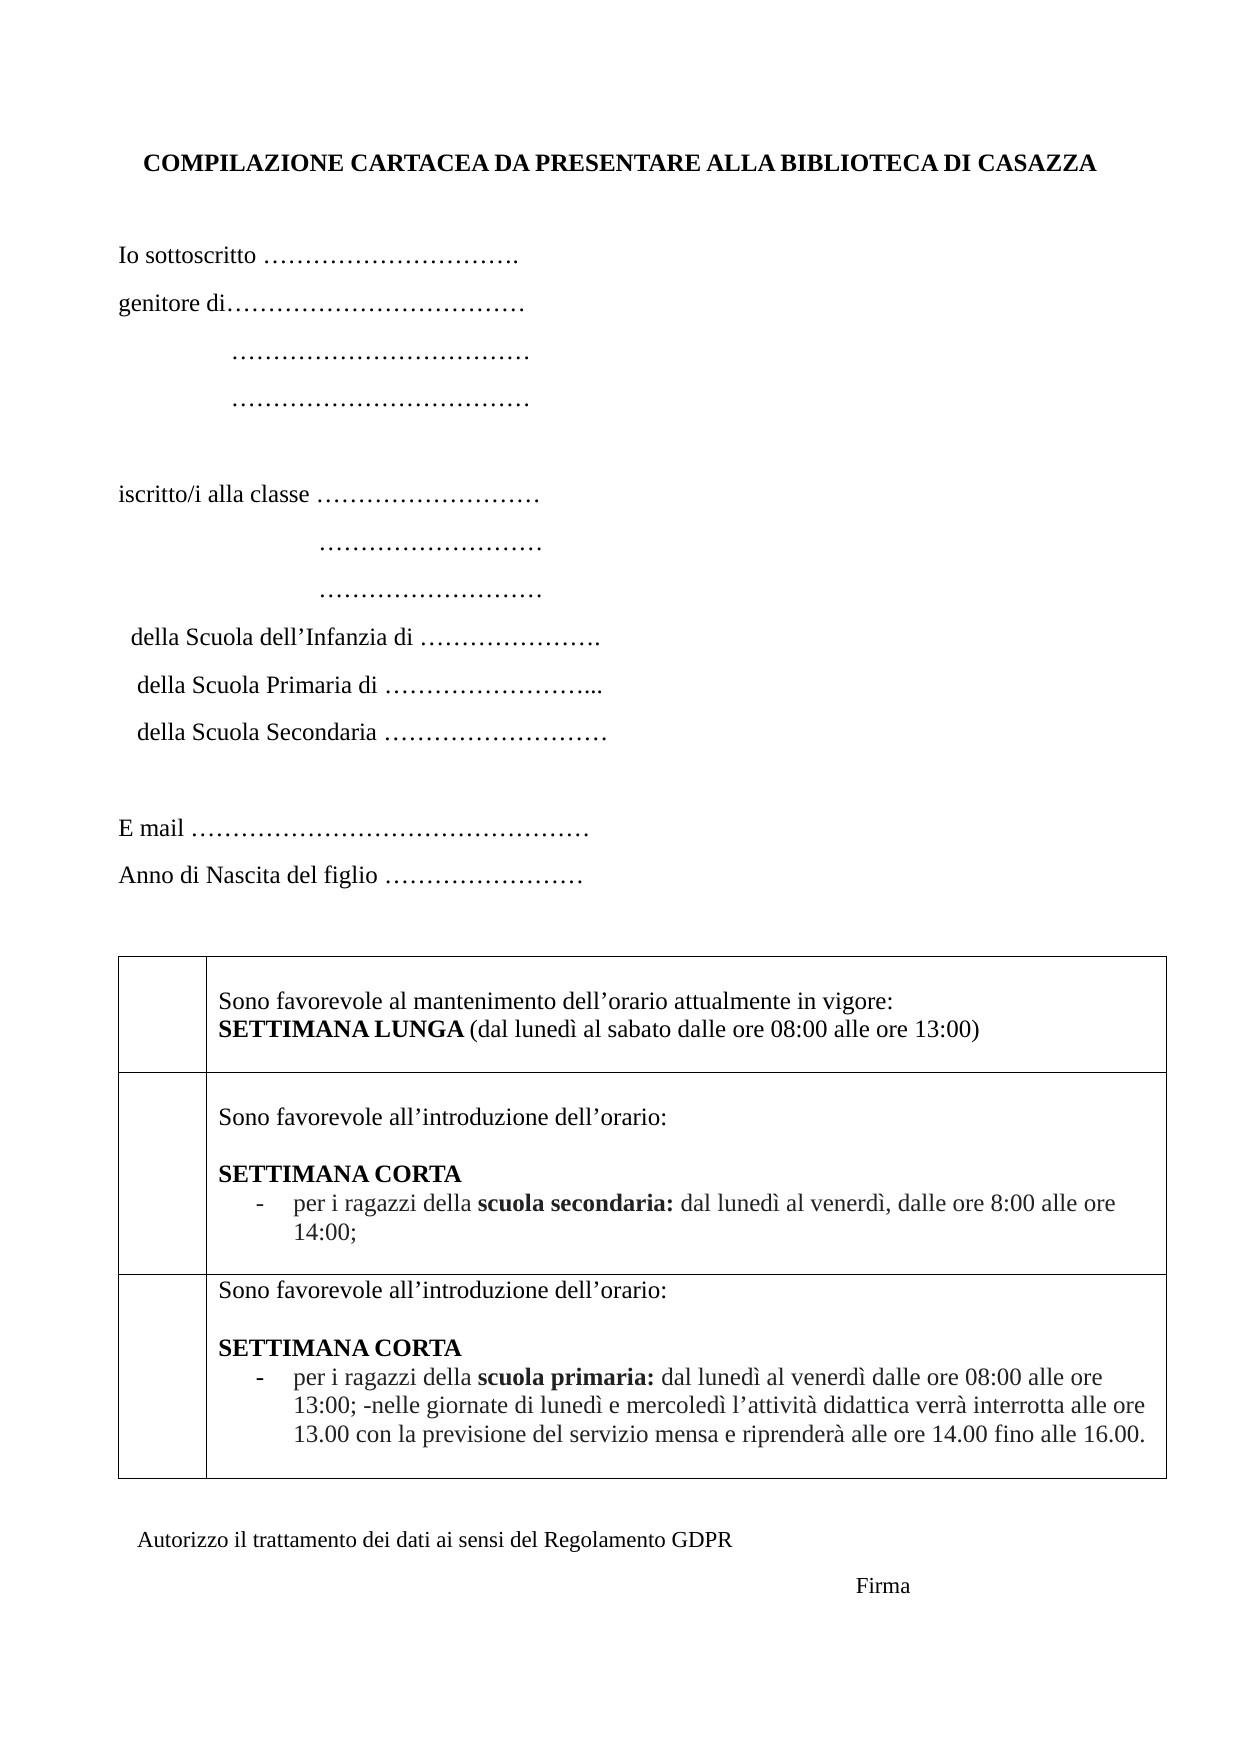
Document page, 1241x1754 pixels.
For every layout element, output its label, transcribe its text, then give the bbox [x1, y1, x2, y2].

table_header Sono favorevole al mantenimento dell’orario attualmente in vigore: SETTIMANA LUNGA (dal lunedì al sabato dalle ore 08:00 alle ore 13:00) [207, 957, 1166, 1072]
table_header [119, 957, 206, 1072]
text Io sottoscritto …………………………. [118, 240, 1122, 269]
text COMPILAZIONE CARTACEA DA PRESENTARE ALLA BIBLIOTECA DI CASAZZA [118, 148, 1122, 176]
text della Scuola Primaria di ……………………... [118, 670, 1122, 698]
table_cell [119, 1275, 206, 1478]
text ……………………… [118, 527, 1122, 555]
table_cell [119, 1073, 206, 1274]
text Autorizzo il trattamento dei dati ai sensi del Regolamento GDPR [118, 1527, 1122, 1553]
text Firma [782, 1572, 1122, 1598]
text della Scuola dell’Infanzia di …………………. [118, 622, 1122, 651]
text iscritto/i alla classe ……………………… [118, 479, 1122, 508]
text ……………………… [118, 574, 1122, 603]
text ……………………………… [118, 383, 1122, 412]
text ……………………………… [118, 336, 1122, 364]
text Anno di Nascita del figlio …………………… [118, 861, 1122, 889]
table_cell Sono favorevole all’introduzione dell’orario: SETTIMANA CORTA per i ragazzi della scuola primaria: dal lunedì al venerdì dalle ore 08:00 alle ore 13:00; -nelle giornate di lunedì e mercoledì l’attività didattica verrà interrotta alle ore 13.00 con la previsione del servizio mensa e riprenderà alle ore 14.00 fino alle 16.00. [207, 1275, 1166, 1478]
table_cell Sono favorevole all’introduzione dell’orario: SETTIMANA CORTA per i ragazzi della scuola secondaria: dal lunedì al venerdì, dalle ore 8:00 alle ore 14:00; [207, 1073, 1166, 1274]
text E mail ………………………………………… [118, 813, 1122, 842]
text genitore di……………………………… [118, 288, 1122, 317]
text della Scuola Secondaria ……………………… [118, 717, 1122, 746]
